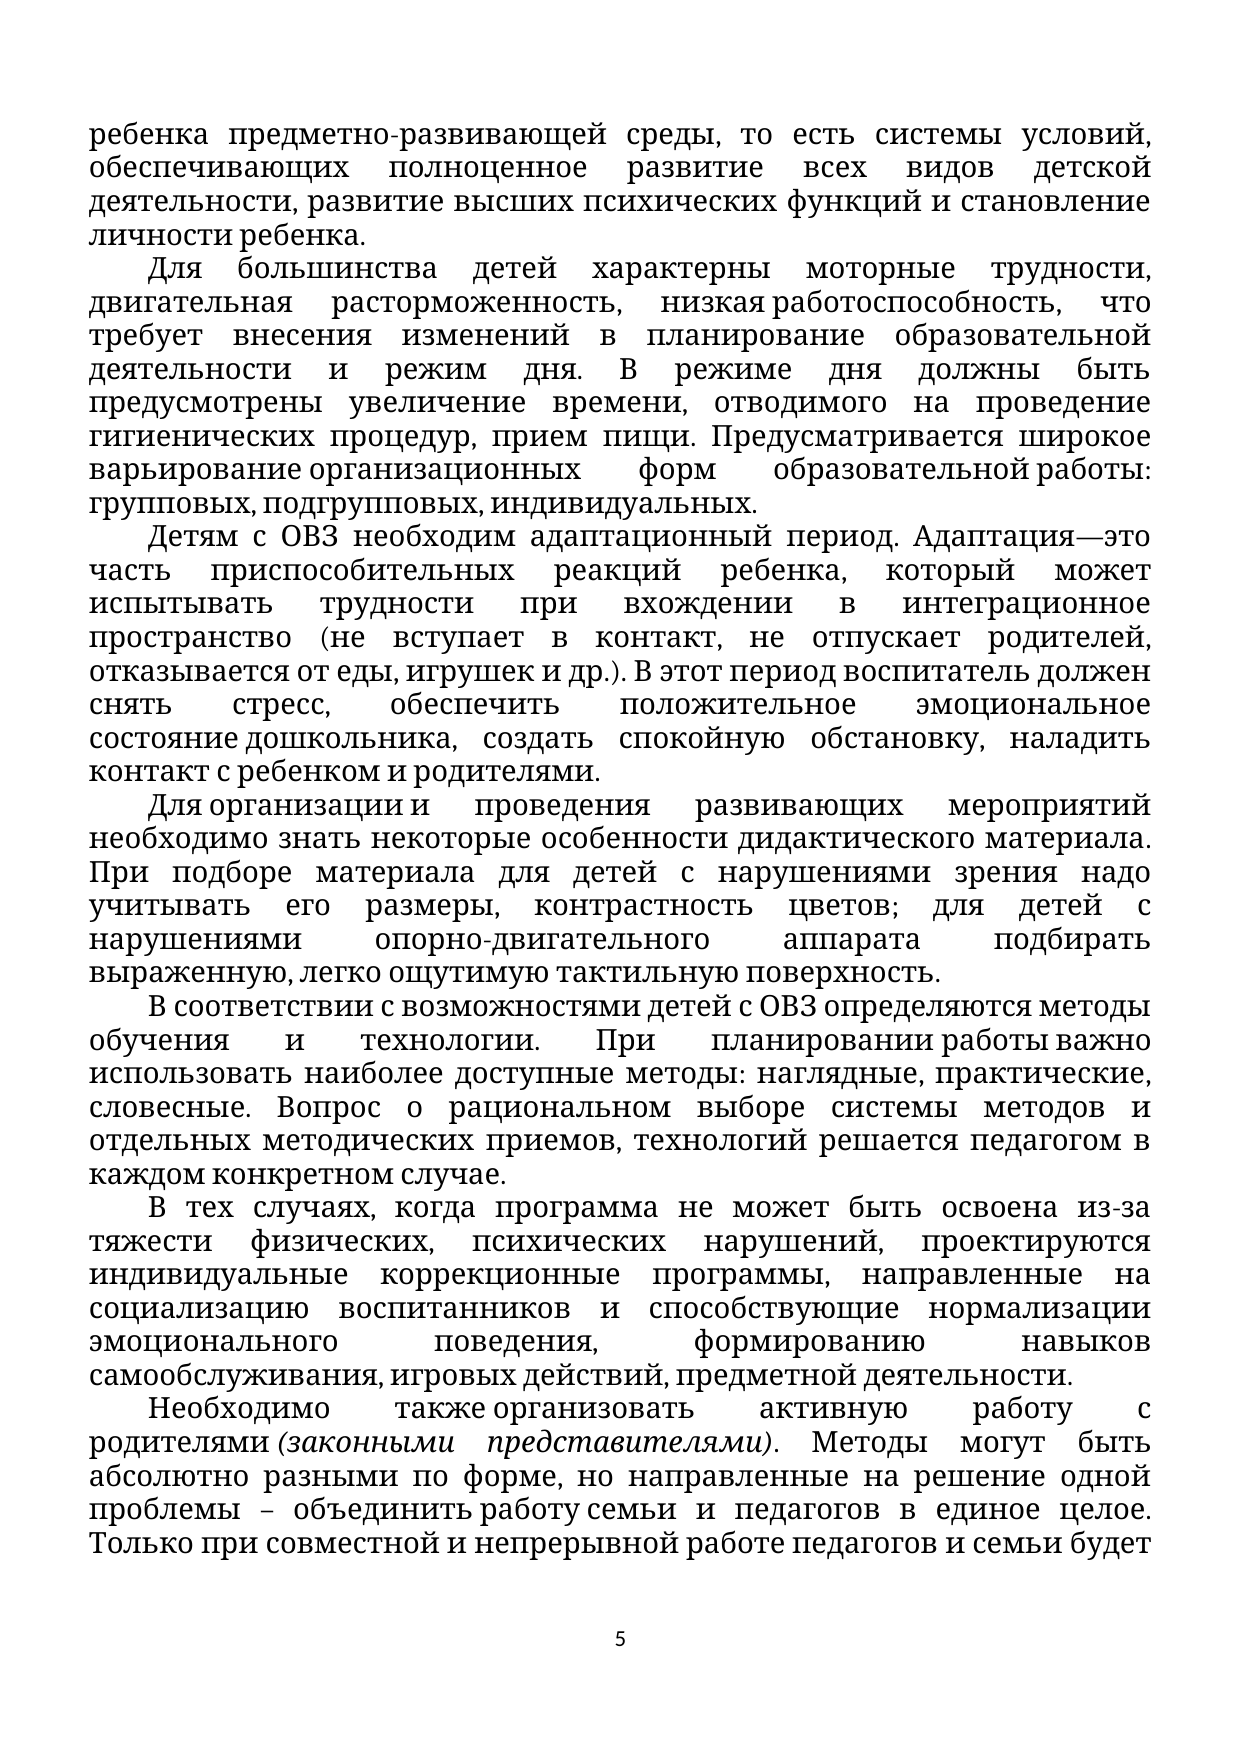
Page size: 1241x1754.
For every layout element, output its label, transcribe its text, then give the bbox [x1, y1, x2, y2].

text Детям с ОВЗ необходим адаптационный период. Адаптация—это часть приспособительных реакций ребенка, который может испытывать трудности при вхождении в интеграционное пространство (не вступает в контакт, не отпускает родителей, отказывается от еды, игрушек и др.). В этот период воспитатель должен снять стресс, обеспечить положительное эмоциональное состояние дошкольника, создать спокойную обстановку, наладить контакт с ребенком и родителями. [89, 521, 1152, 789]
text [89, 118, 1152, 252]
text Для большинства детей характерны моторные трудности, двигательная расторможенность, низкая работоспособность, что требует внесения изменений в планирование образовательной деятельности и режим дня. В режиме дня должны быть предусмотрены увеличение времени, отводимого на проведение гигиенических процедур, прием пищи. Предусматривается широкое варьирование организационных форм образовательной работы: групповых, подгрупповых, индивидуальных. [89, 252, 1152, 521]
text Для организации и проведения развивающих мероприятий необходимо знать некоторые особенности дидактического материала. При подборе материала для детей с нарушениями зрения надо учитывать его размеры, контрастность цветов; для детей с нарушениями опорно-двигательного аппарата подбирать выраженную, легко ощутимую тактильную поверхность. [89, 789, 1152, 990]
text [89, 1393, 1152, 1560]
text В соответствии с возможностями детей с ОВЗ определяются методы обучения и технологии. При планировании работы важно использовать наиболее доступные методы: наглядные, практические, словесные. Вопрос о рациональном выборе системы методов и отдельных методических приемов, технологий решается педагогом в каждом конкретном случае. [89, 990, 1152, 1191]
text В тех случаях, когда программа не может быть освоена из-за тяжести физических, психических нарушений, проектируются индивидуальные коррекционные программы, направленные на социализацию воспитанников и способствующие нормализации эмоционального поведения, формированию навыков самообслуживания, игровых действий, предметной деятельности. [89, 1191, 1152, 1393]
